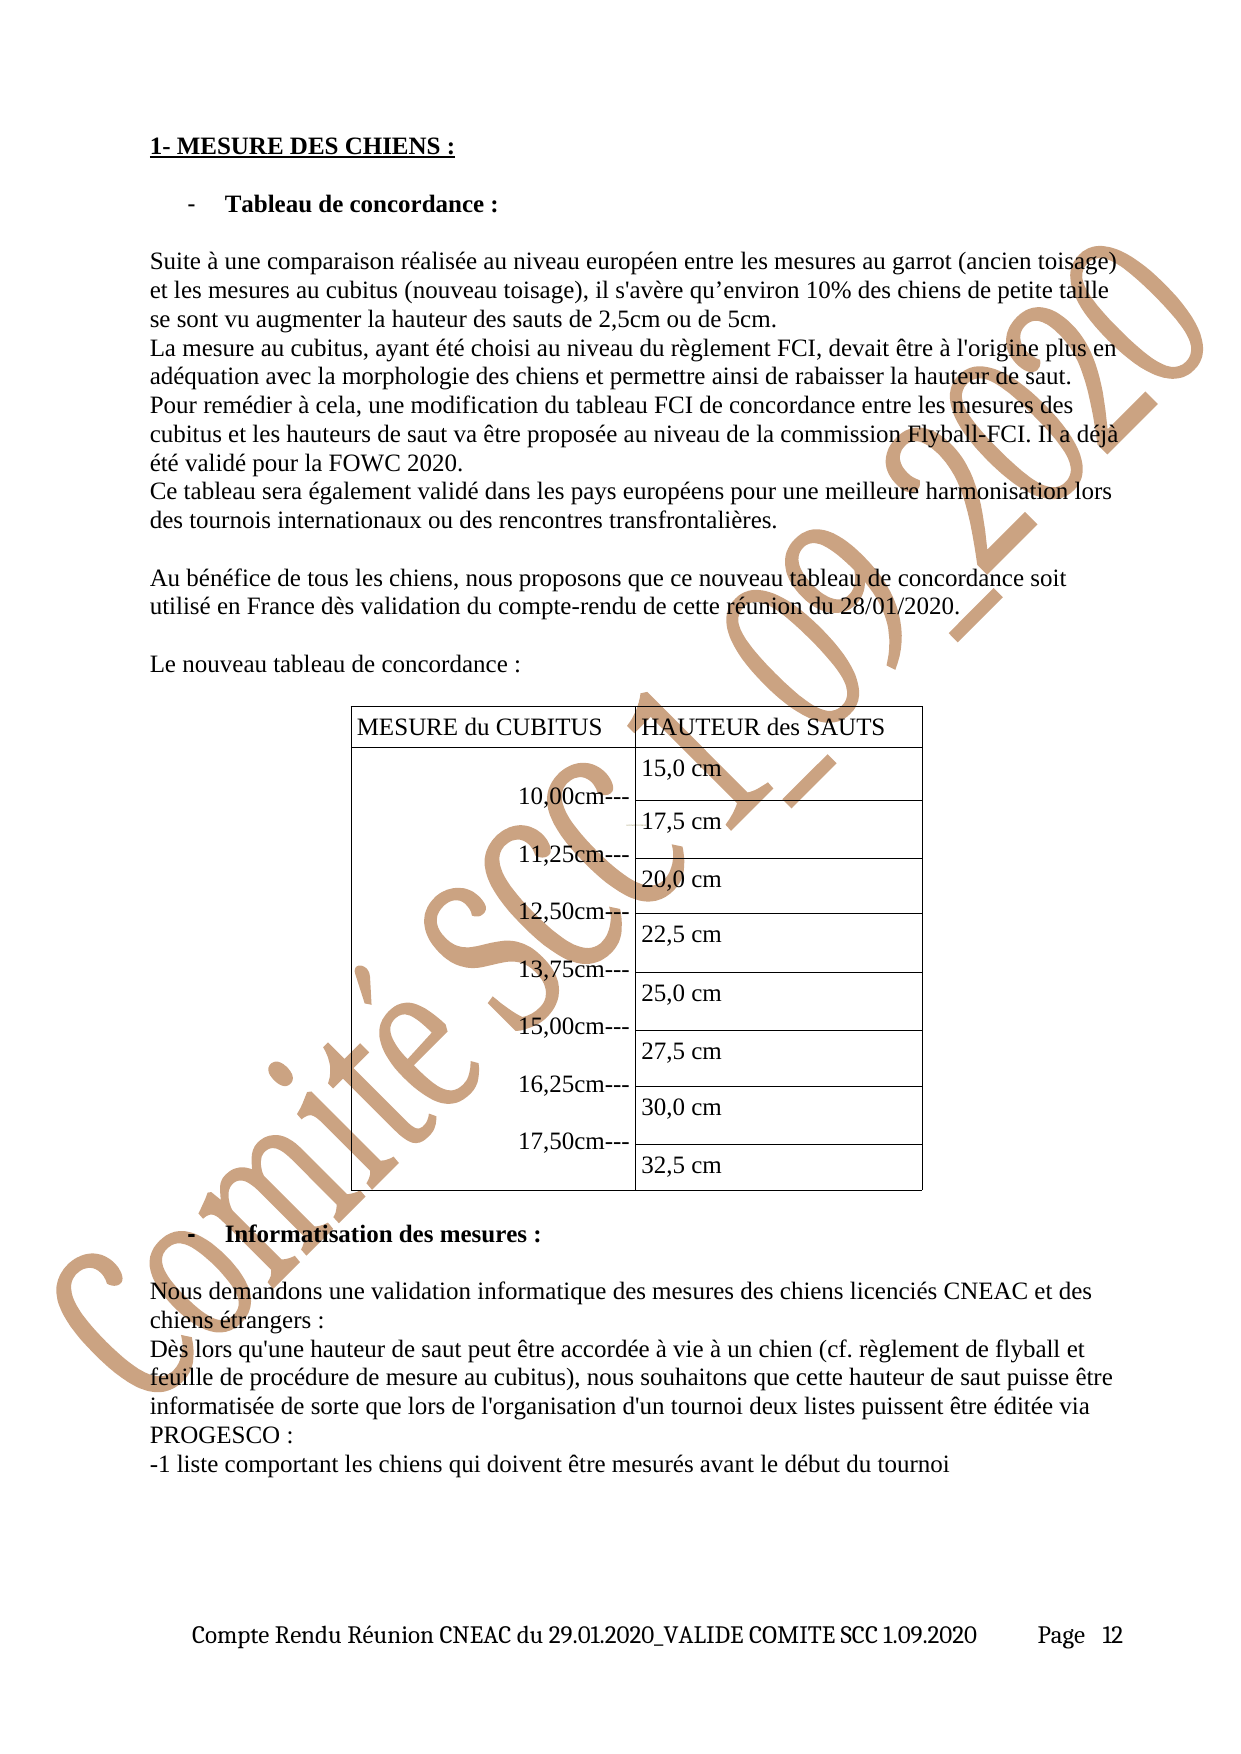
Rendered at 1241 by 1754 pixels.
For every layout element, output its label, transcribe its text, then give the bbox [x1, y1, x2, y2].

table_header MESURE du CUBITUS [352, 707, 635, 747]
table_cell 22,5 cm [636, 914, 922, 972]
table_cell 27,5 cm [636, 1031, 922, 1086]
table_cell 30,0 cm [636, 1087, 922, 1144]
text Pour remédier à cela, une modification du tableau FCI de concordance entre les mesures des cubitus et les hauteurs de saut va être proposée au niveau de la commission Flyball-FCI. Il a déjà été validé pour la FOWC 2020. [149, 390, 1123, 476]
table_cell 25,0 cm [636, 973, 922, 1030]
table_cell 15,0 cm [636, 748, 922, 800]
text Dès lors qu'une hauteur de saut peut être accordée à vie à un chien (cf. règlement de flyball et feuille de procédure de mesure au cubitus), nous souhaitons que cette hauteur de saut puisse être informatisée de sorte que lors de l'organisation d'un tournoi deux listes puissent être éditée via PROGESCO : [149, 1334, 1123, 1449]
text Au bénéfice de tous les chiens, nous proposons que ce nouveau tableau de concordance soit utilisé en France dès validation du compte-rendu de cette réunion du 28/01/2020. [149, 563, 1123, 620]
text -1 liste comportant les chiens qui doivent être mesurés avant le début du tournoi [149, 1449, 1123, 1477]
list Informatisation des mesures : [187, 1219, 1123, 1247]
list Tableau de concordance : [187, 189, 1123, 218]
text Suite à une comparaison réalisée au niveau européen entre les mesures au garrot (ancien toisage) et les mesures au cubitus (nouveau toisage), il s'avère qu’environ 10% des chiens de petite taille se sont vu augmenter la hauteur des sauts de 2,5cm ou de 5cm. [149, 246, 1123, 333]
table_header HAUTEUR des SAUTS [636, 707, 922, 747]
text Le nouveau tableau de concordance : [149, 649, 1123, 678]
table_cell 32,5 cm [636, 1145, 922, 1190]
table_cell 17,5 cm [636, 801, 922, 858]
text La mesure au cubitus, ayant été choisi au niveau du règlement FCI, devait être à l'origine plus en adéquation avec la morphologie des chiens et permettre ainsi de rabaisser la hauteur de saut. [149, 333, 1123, 390]
table_cell 20,0 cm [636, 859, 922, 913]
text Nous demandons une validation informatique des mesures des chiens licenciés CNEAC et des chiens étrangers : [149, 1276, 1123, 1334]
text 1- MESURE DES CHIENS : [149, 131, 1123, 160]
table_cell 10,00cm--- 11,25cm--- 12,50cm--- 13,75cm--- 15,00cm--- 16,25cm--- 17,50cm--- [352, 748, 635, 1190]
text Ce tableau sera également validé dans les pays européens pour une meilleure harmonisation lors des tournois internationaux ou des rencontres transfrontalières. [149, 476, 1123, 534]
